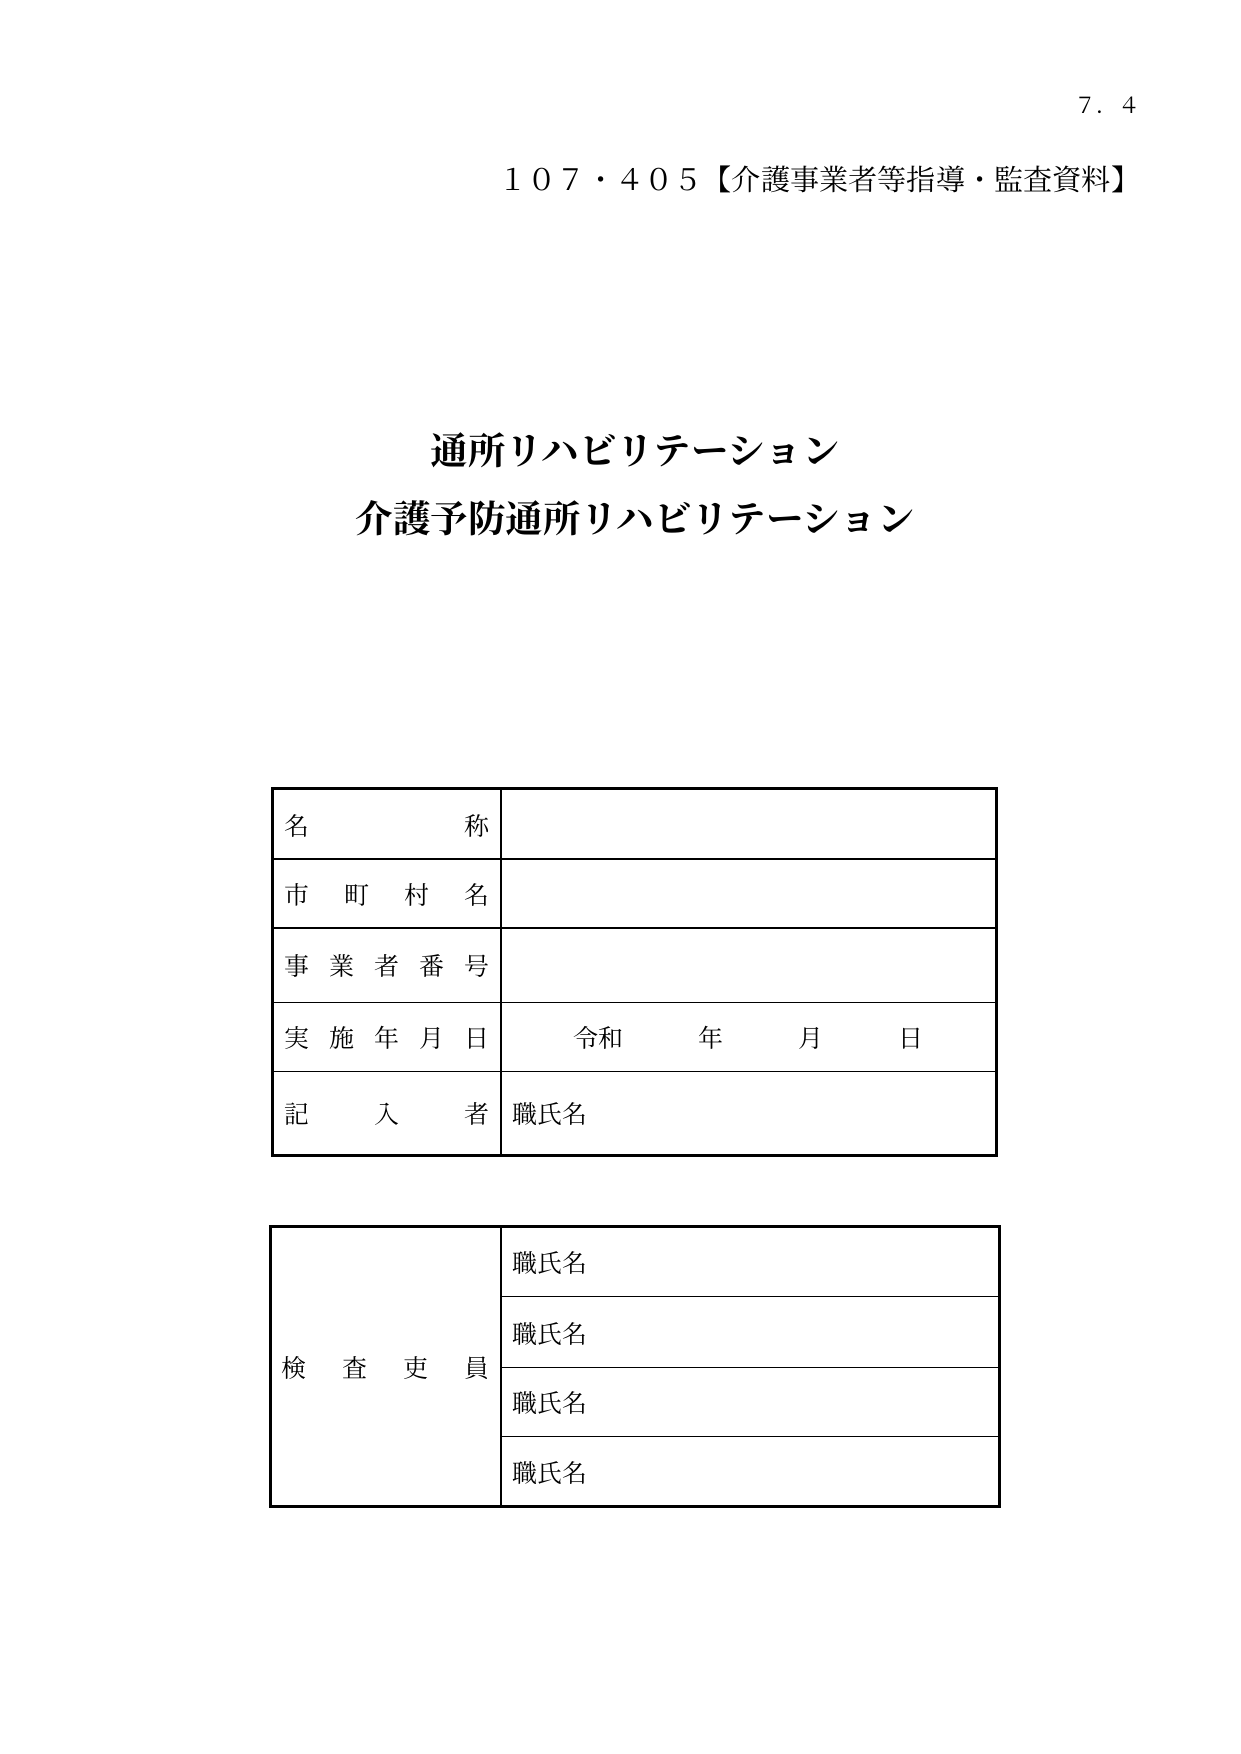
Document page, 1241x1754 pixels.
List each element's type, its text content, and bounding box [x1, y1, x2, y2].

table_cell [502, 860, 995, 927]
table_cell 職氏名 [502, 1437, 998, 1505]
table_cell 記入者 [274, 1072, 500, 1154]
table_cell 職氏名 [502, 1072, 995, 1154]
text １０７・４０５【介護事業者等指導・監査資料】 [130, 144, 1140, 212]
table_header [502, 790, 995, 858]
text 通所リハビリテーション [130, 415, 1140, 482]
table_header 検査吏員 [272, 1228, 500, 1505]
table_header 職氏名 [502, 1228, 998, 1296]
table_cell 実施年月日 [274, 1003, 500, 1071]
table_cell 職氏名 [502, 1368, 998, 1436]
table_cell 職氏名 [502, 1297, 998, 1367]
table_cell 事業者番号 [274, 929, 500, 1001]
table_header 名称 [274, 790, 500, 858]
table_cell [502, 929, 995, 1001]
table_cell 令和 年 月 日 [502, 1003, 995, 1071]
text 介護予防通所リハビリテーション [130, 482, 1140, 550]
table_cell 市町村名 [274, 860, 500, 927]
